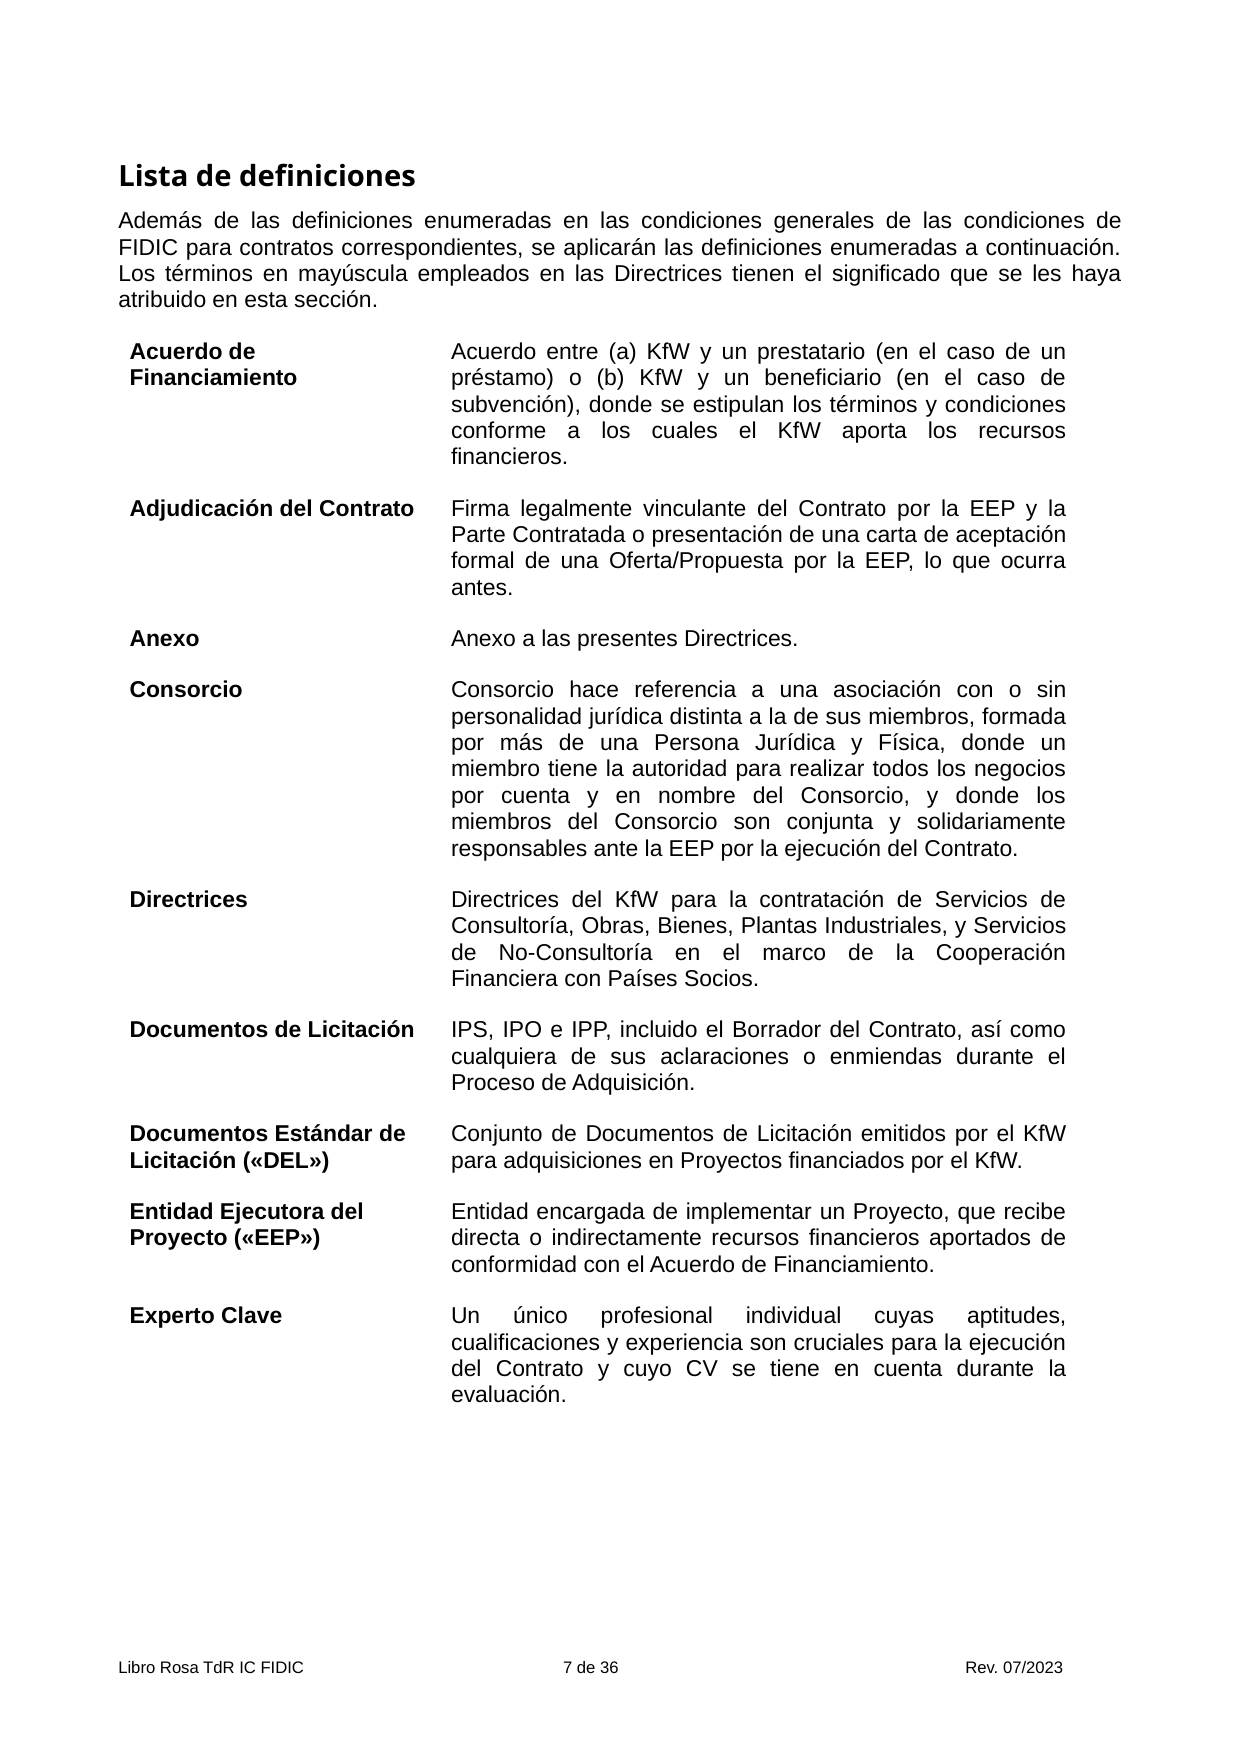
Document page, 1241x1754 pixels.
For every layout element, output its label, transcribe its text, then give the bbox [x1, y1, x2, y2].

table_cell Entidad encargada de implementar un Proyecto, que recibe directa o indirectamente recursos financieros aportados de conformidad con el Acuerdo de Financiamiento. [440, 1186, 1078, 1290]
text Además de las definiciones enumeradas en las condiciones generales de las condiciones de FIDIC para contratos correspondientes, se aplicarán las definiciones enumeradas a continuación. Los términos en mayúscula empleados en las Directrices tienen el significado que se les haya atribuido en esta sección. [118, 208, 1122, 313]
table_cell Firma legalmente vinculante del Contrato por la EEP y la Parte Contratada o presentación de una carta de aceptación formal de una Oferta/Propuesta por la EEP, lo que ocurra antes. [440, 483, 1078, 613]
table_cell Adjudicación del Contrato [118, 483, 439, 613]
table_cell Anexo [118, 613, 439, 664]
table_cell Conjunto de Documentos de Licitación emitidos por el KfW para adquisiciones en Proyectos financiados por el KfW. [440, 1108, 1078, 1186]
table_cell Consorcio [118, 664, 439, 874]
table_cell Documentos de Licitación [118, 1004, 439, 1108]
table_cell Documentos Estándar de Licitación («DEL») [118, 1108, 439, 1186]
table_header Acuerdo entre (a) KfW y un prestatario (en el caso de un préstamo) o (b) KfW y un beneficiario (en el caso de subvención), donde se estipulan los términos y condiciones conforme a los cuales el KfW aporta los recursos financieros. [440, 326, 1078, 482]
table_cell Un único profesional individual cuyas aptitudes, cualificaciones y experiencia son cruciales para la ejecución del Contrato y cuyo CV se tiene en cuenta durante la evaluación. [440, 1290, 1078, 1420]
table_cell Experto Clave [118, 1290, 439, 1420]
table_cell Directrices del KfW para la contratación de Servicios de Consultoría, Obras, Bienes, Plantas Industriales, y Servicios de No-Consultoría en el marco de la Cooperación Financiera con Países Socios. [440, 874, 1078, 1004]
table_cell Directrices [118, 874, 439, 1004]
table_cell Consorcio hace referencia a una asociación con o sin personalidad jurídica distinta a la de sus miembros, formada por más de una Persona Jurídica y Física, donde un miembro tiene la autoridad para realizar todos los negocios por cuenta y en nombre del Consorcio, y donde los miembros del Consorcio son conjunta y solidariamente responsables ante la EEP por la ejecución del Contrato. [440, 664, 1078, 874]
table_cell Anexo a las presentes Directrices. [440, 613, 1078, 664]
table_cell IPS, IPO e IPP, incluido el Borrador del Contrato, así como cualquiera de sus aclaraciones o enmiendas durante el Proceso de Adquisición. [440, 1004, 1078, 1108]
subtitle Lista de definiciones [118, 156, 1122, 195]
table_cell Entidad Ejecutora del Proyecto («EEP») [118, 1186, 439, 1290]
table_header Acuerdo de Financiamiento [118, 326, 439, 482]
